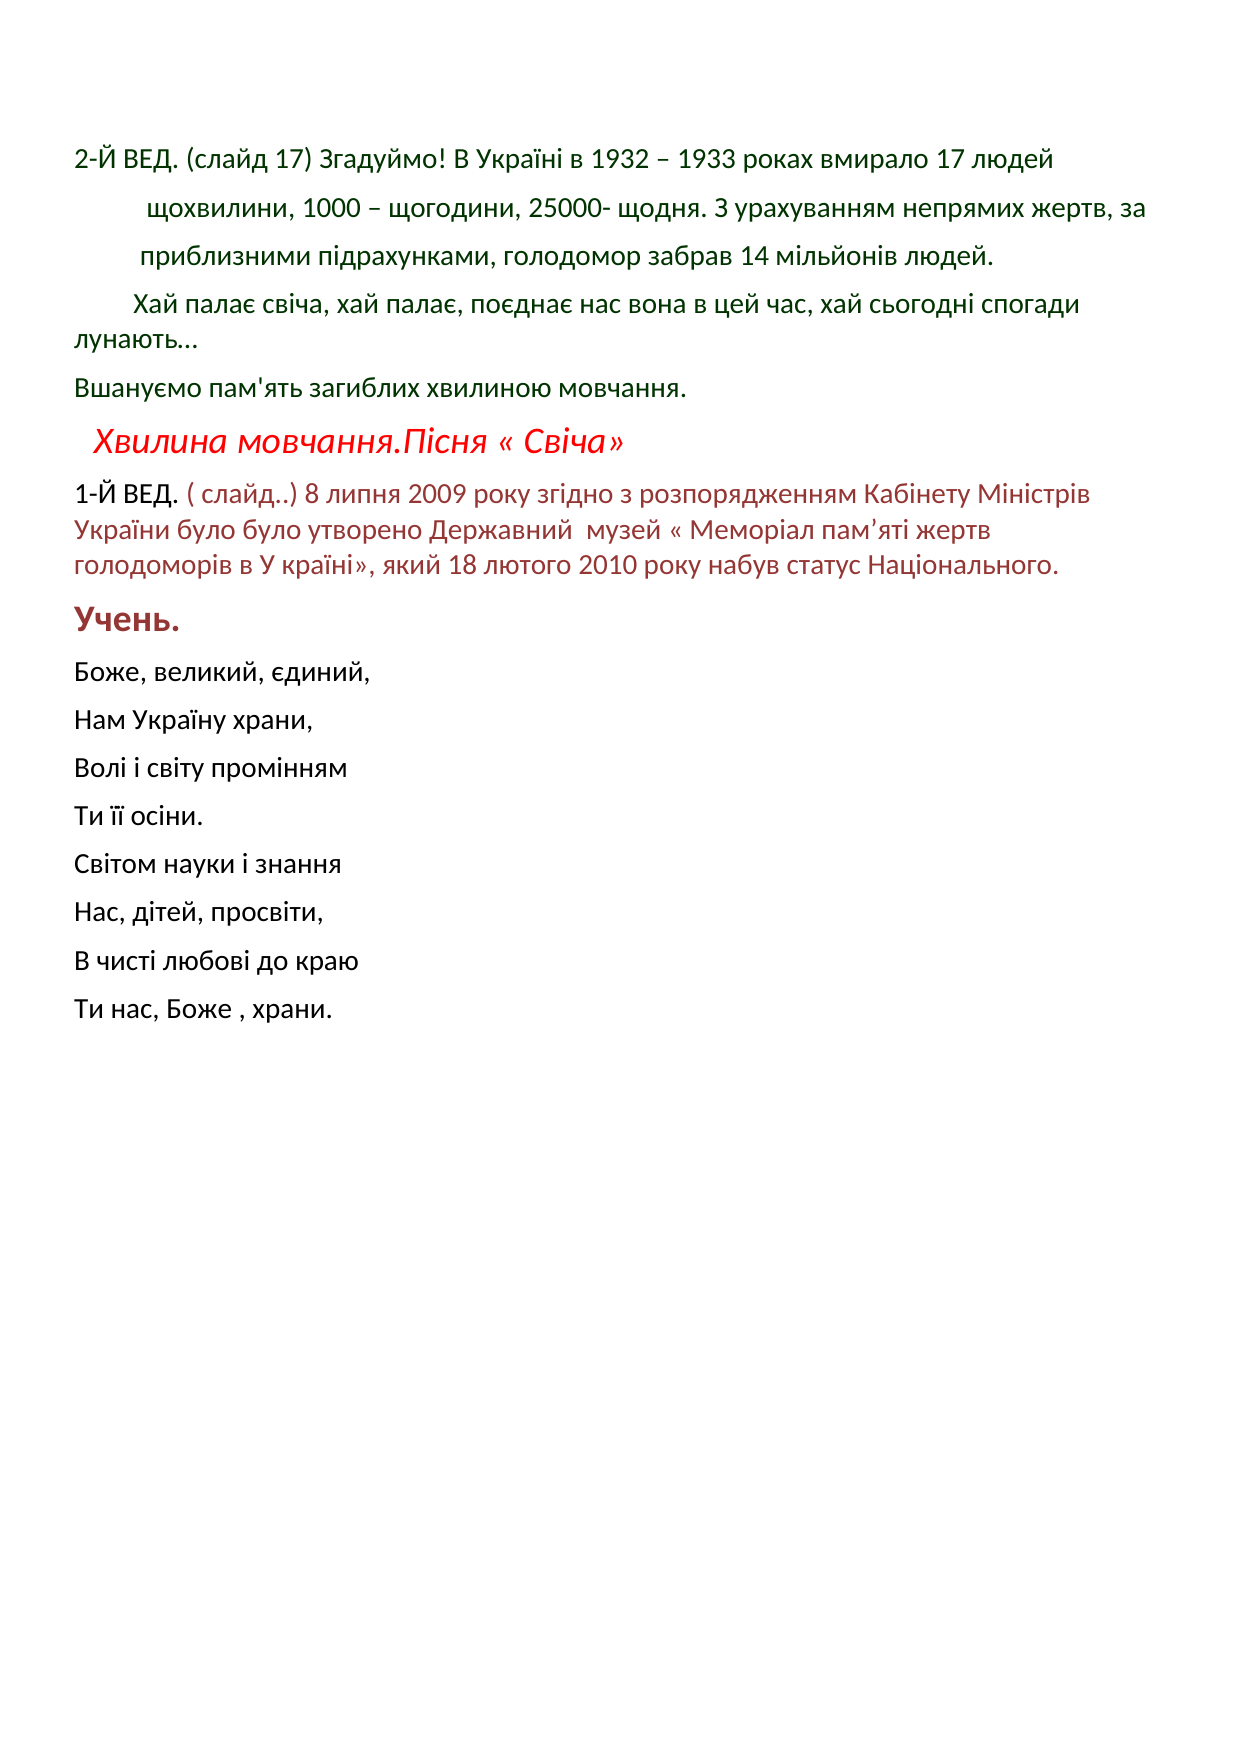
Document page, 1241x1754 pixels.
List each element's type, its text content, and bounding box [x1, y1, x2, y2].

text Вшануємо пам'ять загиблих хвилиною мовчання. [74, 369, 1152, 404]
text Учень. [74, 594, 1152, 640]
text Боже, великий, єдиний, [74, 653, 1152, 688]
text Нас, дітей, просвіти, [74, 893, 1152, 929]
text 2-Й ВЕД. (слайд 17) Згадуймо! В Україні в 1932 – 1933 роках вмирало 17 людей [74, 141, 1152, 176]
text 1-Й ВЕД. ( слайд..) 8 липня 2009 року згідно з розпорядженням Кабінету Міністрів України було було утворено Державний музей « Меморіал пам’яті жертв голодоморів в У країні», який 18 лютого 2010 року набув статус Національного. [74, 475, 1152, 582]
text Волі і світу промінням [74, 749, 1152, 785]
text щохвилини, 1000 – щогодини, 25000- щодня. З урахуванням непрямих жертв, за [74, 189, 1152, 224]
text Нам Україну храни, [74, 701, 1152, 737]
text Ти її осіни. [74, 797, 1152, 833]
text В чисті любові до краю [74, 942, 1152, 977]
text Хай палає свіча, хай палає, поєднає нас вона в цей час, хай сьогодні спогади лунають… [74, 285, 1152, 356]
text Світом науки і знання [74, 845, 1152, 881]
text Хвилина мовчання.Пісня « Свіча» [74, 417, 1152, 463]
text приблизними підрахунками, голодомор забрав 14 мільйонів людей. [74, 237, 1152, 272]
text Ти нас, Боже , храни. [74, 990, 1152, 1025]
